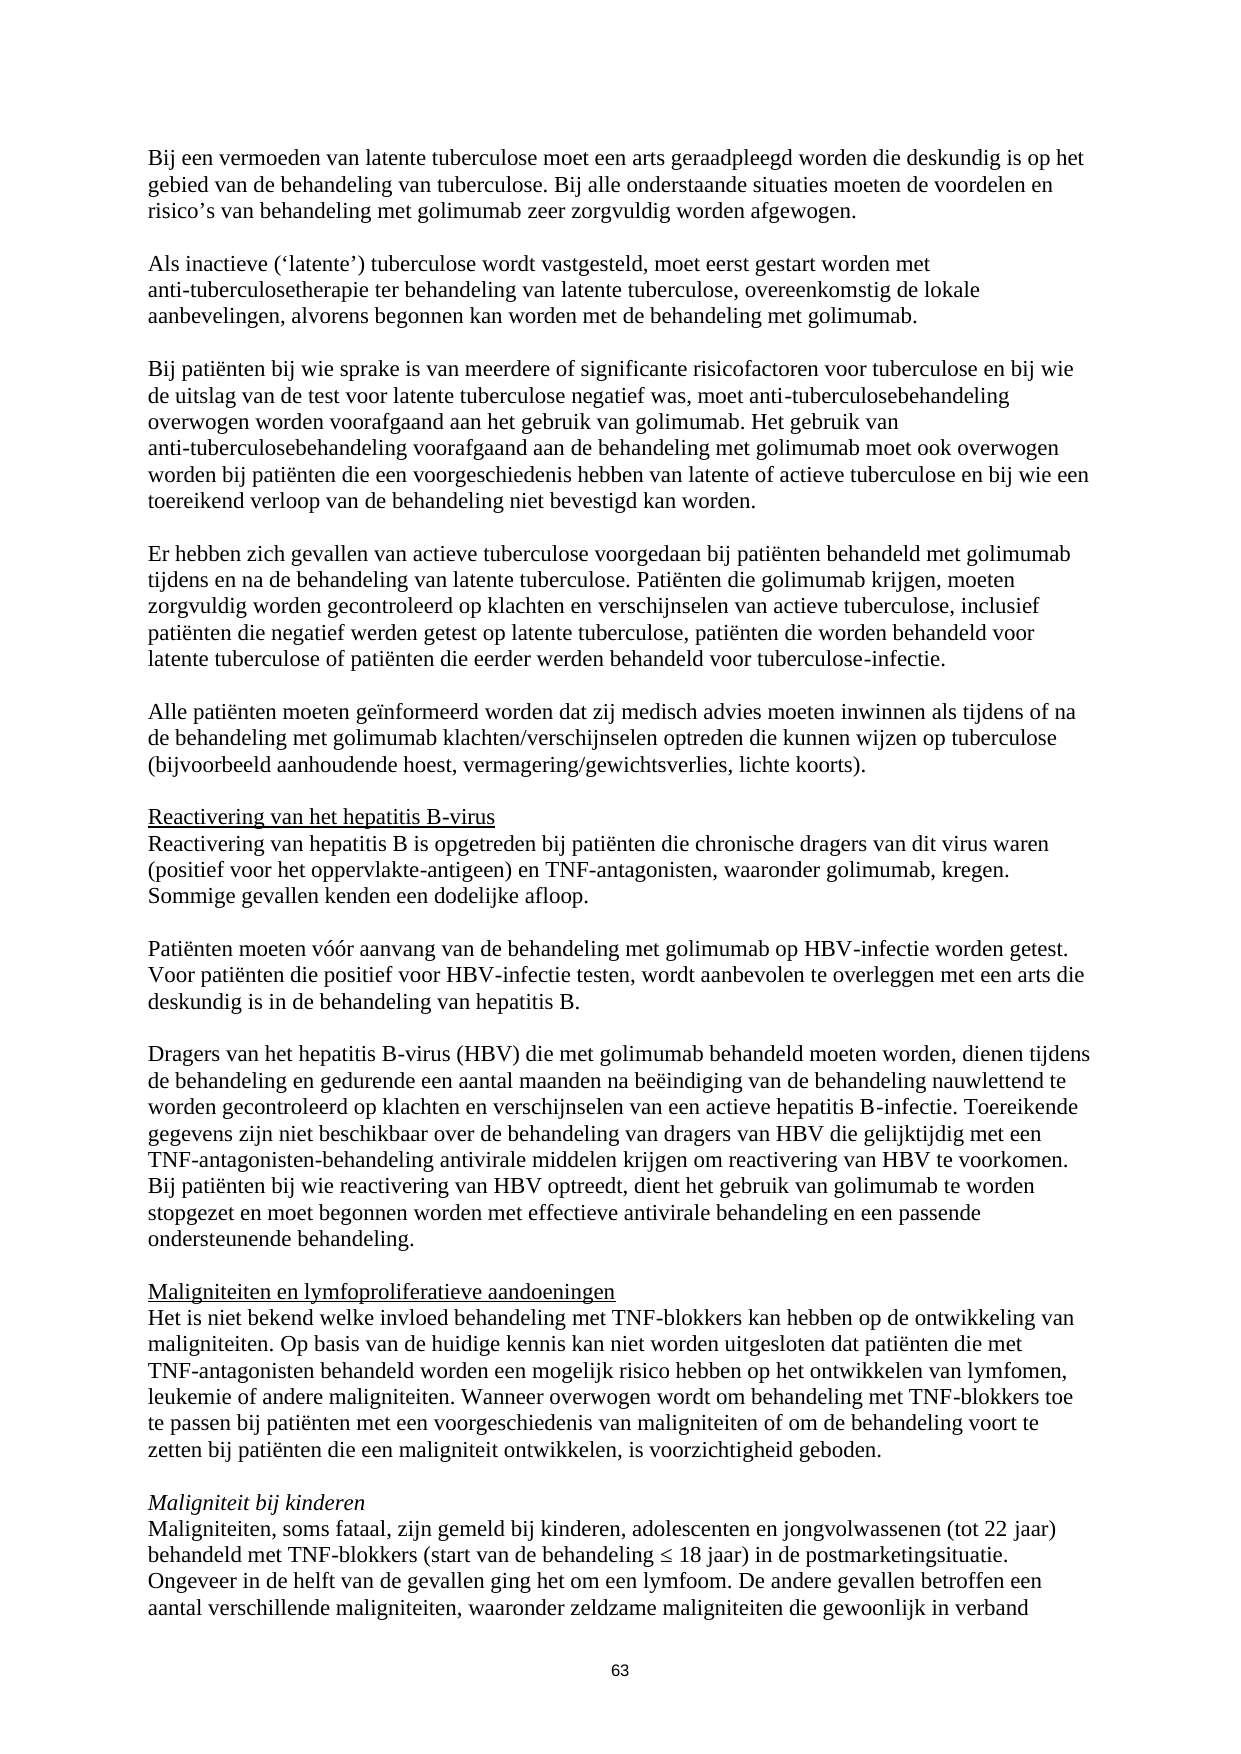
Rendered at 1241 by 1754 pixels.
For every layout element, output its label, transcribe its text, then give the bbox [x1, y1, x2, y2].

text Reactivering van hepatitis B is opgetreden bij patiënten die chronische dragers van dit virus waren (positief voor het oppervlakte-antigeen) en TNF-antagonisten, waaronder golimumab, kregen. Sommige gevallen kenden een dodelijke afloop. [148, 830, 1092, 909]
text Er hebben zich gevallen van actieve tuberculose voorgedaan bij patiënten behandeld met golimumab tijdens en na de behandeling van latente tuberculose. Patiënten die golimumab krijgen, moeten zorgvuldig worden gecontroleerd op klachten en verschijnselen van actieve tuberculose, inclusief patiënten die negatief werden getest op latente tuberculose, patiënten die worden behandeld voor latente tuberculose of patiënten die eerder werden behandeld voor tuberculose-infectie. [148, 540, 1092, 672]
text Als inactieve (‘latente’) tuberculose wordt vastgesteld, moet eerst gestart worden met anti-tuberculosetherapie ter behandeling van latente tuberculose, overeenkomstig de lokale aanbevelingen, alvorens begonnen kan worden met de behandeling met golimumab. [148, 250, 1092, 329]
text Het is niet bekend welke invloed behandeling met TNF-blokkers kan hebben op de ontwikkeling van maligniteiten. Op basis van de huidige kennis kan niet worden uitgesloten dat patiënten die met TNF-antagonisten behandeld worden een mogelijk risico hebben op het ontwikkelen van lymfomen, leukemie of andere maligniteiten. Wanneer overwogen wordt om behandeling met TNF-blokkers toe te passen bij patiënten met een voorgeschiedenis van maligniteiten of om de behandeling voort te zetten bij patiënten die een maligniteit ontwikkelen, is voorzichtigheid geboden. [148, 1304, 1092, 1462]
text Patiënten moeten vóór aanvang van de behandeling met golimumab op HBV-infectie worden getest. Voor patiënten die positief voor HBV-infectie testen, wordt aanbevolen te overleggen met een arts die deskundig is in de behandeling van hepatitis B. [148, 935, 1092, 1014]
text Bij een vermoeden van latente tuberculose moet een arts geraadpleegd worden die deskundig is op het gebied van de behandeling van tuberculose. Bij alle onderstaande situaties moeten de voordelen en risico’s van behandeling met golimumab zeer zorgvuldig worden afgewogen. [148, 144, 1092, 223]
text Bij patiënten bij wie sprake is van meerdere of significante risicofactoren voor tuberculose en bij wie de uitslag van de test voor latente tuberculose negatief was, moet anti-tuberculosebehandeling overwogen worden voorafgaand aan het gebruik van golimumab. Het gebruik van anti-tuberculosebehandeling voorafgaand aan de behandeling met golimumab moet ook overwogen worden bij patiënten die een voorgeschiedenis hebben van latente of actieve tuberculose en bij wie een toereikend verloop van de behandeling niet bevestigd kan worden. [148, 355, 1092, 513]
text Reactivering van het hepatitis B-virus [148, 803, 1092, 830]
text Alle patiënten moeten geïnformeerd worden dat zij medisch advies moeten inwinnen als tijdens of na de behandeling met golimumab klachten/verschijnselen optreden die kunnen wijzen op tuberculose (bijvoorbeeld aanhoudende hoest, vermagering/gewichtsverlies, lichte koorts). [148, 698, 1092, 777]
text Maligniteit bij kinderen [148, 1488, 1092, 1515]
text Maligniteiten en lymfoproliferatieve aandoeningen [148, 1278, 1092, 1304]
text Dragers van het hepatitis B-virus (HBV) die met golimumab behandeld moeten worden, dienen tijdens de behandeling en gedurende een aantal maanden na beëindiging van de behandeling nauwlettend te worden gecontroleerd op klachten en verschijnselen van een actieve hepatitis B-infectie. Toereikende gegevens zijn niet beschikbaar over de behandeling van dragers van HBV die gelijktijdig met een TNF-antagonisten-behandeling antivirale middelen krijgen om reactivering van HBV te voorkomen. Bij patiënten bij wie reactivering van HBV optreedt, dient het gebruik van golimumab te worden stopgezet en moet begonnen worden met effectieve antivirale behandeling en een passende ondersteunende behandeling. [148, 1041, 1092, 1251]
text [148, 1515, 1092, 1620]
